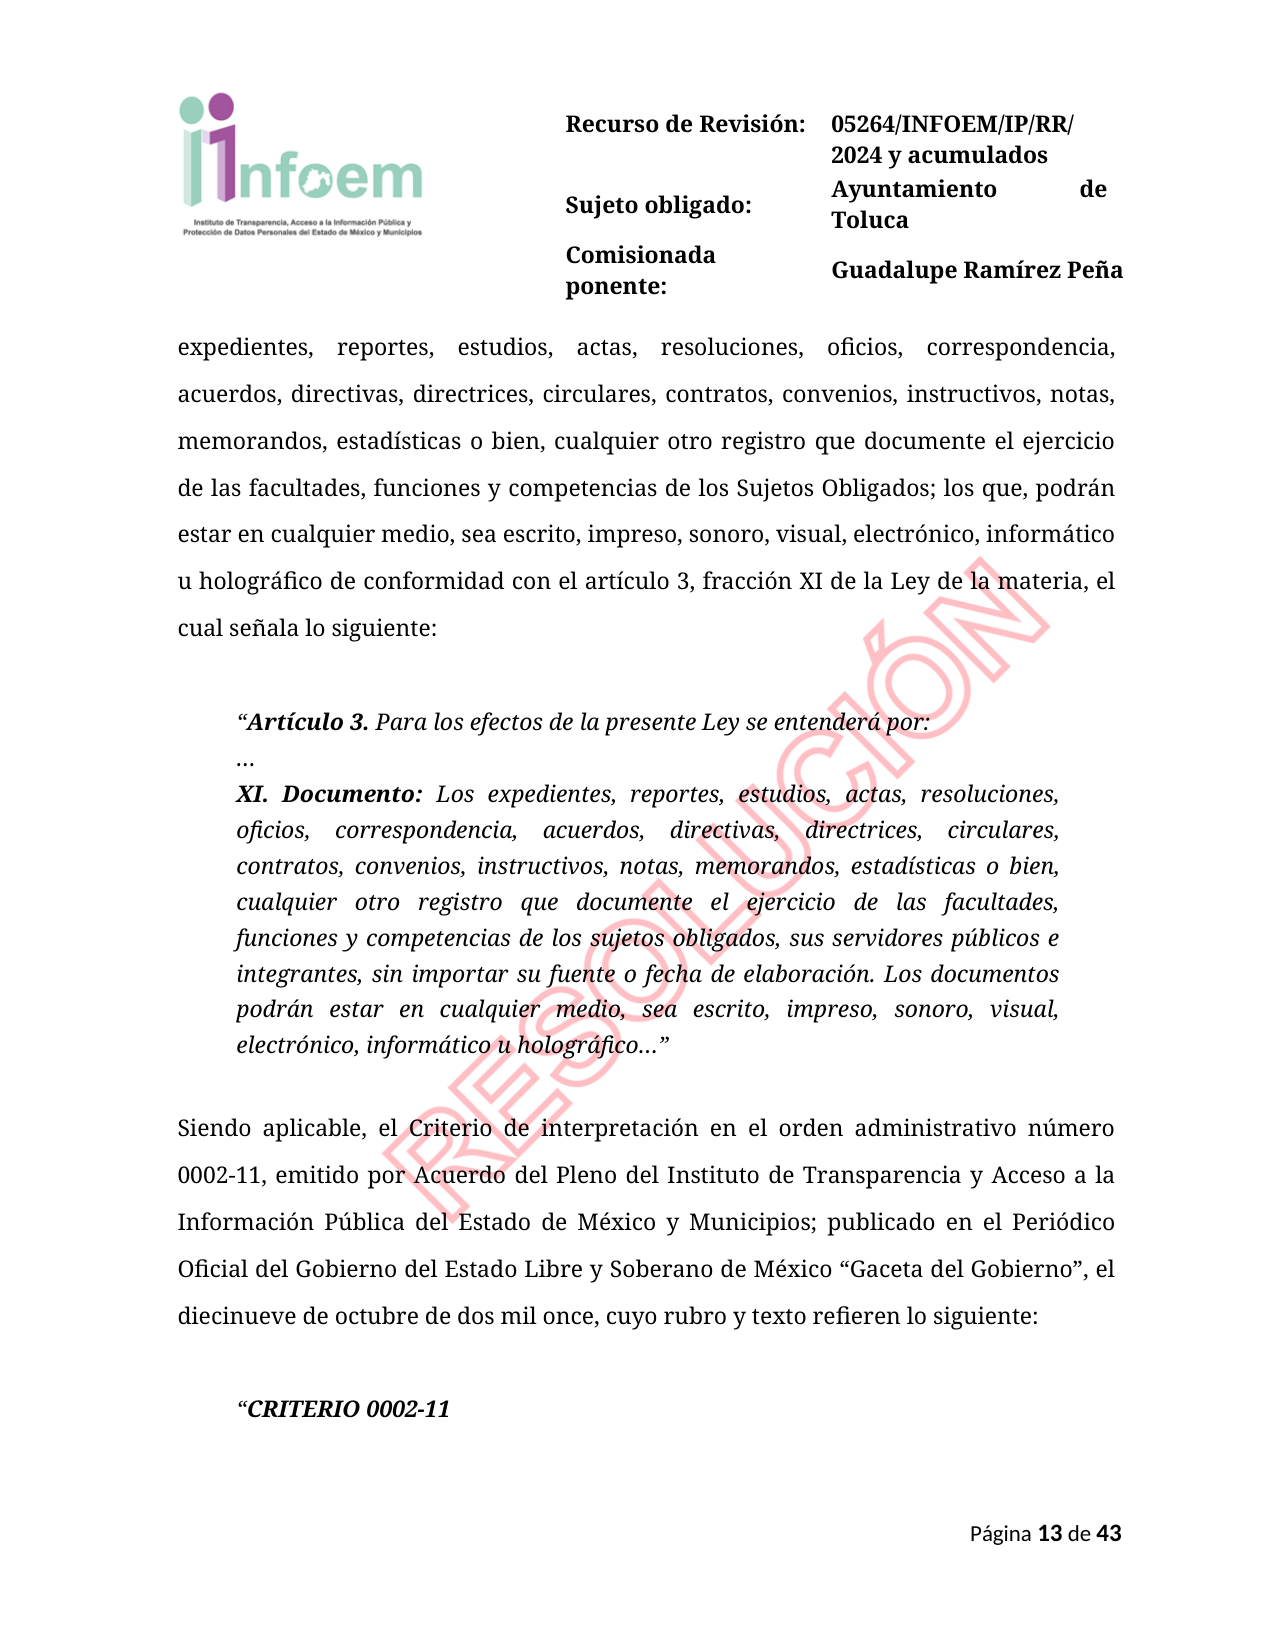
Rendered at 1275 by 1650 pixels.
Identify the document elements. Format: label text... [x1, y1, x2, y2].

picture [59, 32, 1275, 1650]
text … [236, 742, 1063, 773]
text “CRITERIO 0002-11 [236, 1393, 1063, 1425]
text Siendo aplicable, el Criterio de interpretación en el orden administrativo número 0002-11, emitido por Acuerdo del Pleno del Instituto de Transparencia y Acceso a la Información Pública del Estado de México y Municipios; publicado en el Periódico Oficial del Gobierno del Estado Libre y Soberano de México “Gaceta del Gobierno”, el diecinueve de octubre de dos mil once, cuyo rubro y texto refieren lo siguiente: [177, 1112, 1116, 1331]
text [177, 331, 1116, 643]
text XI. Documento: Los expedientes, reportes, estudios, actas, resoluciones, oficios, correspondencia, acuerdos, directivas, directrices, circulares, contratos, convenios, instructivos, notas, memorandos, estadísticas o bien, cualquier otro registro que documente el ejercicio de las facultades, funciones y competencias de los sujetos obligados, sus servidores públicos e integrantes, sin importar su fuente o fecha de elaboración. Los documentos podrán estar en cualquier medio, sea escrito, impreso, sonoro, visual, electrónico, informático u holográfico…” [236, 778, 1063, 1061]
text “Artículo 3. Para los efectos de la presente Ley se entenderá por: [236, 706, 1063, 737]
